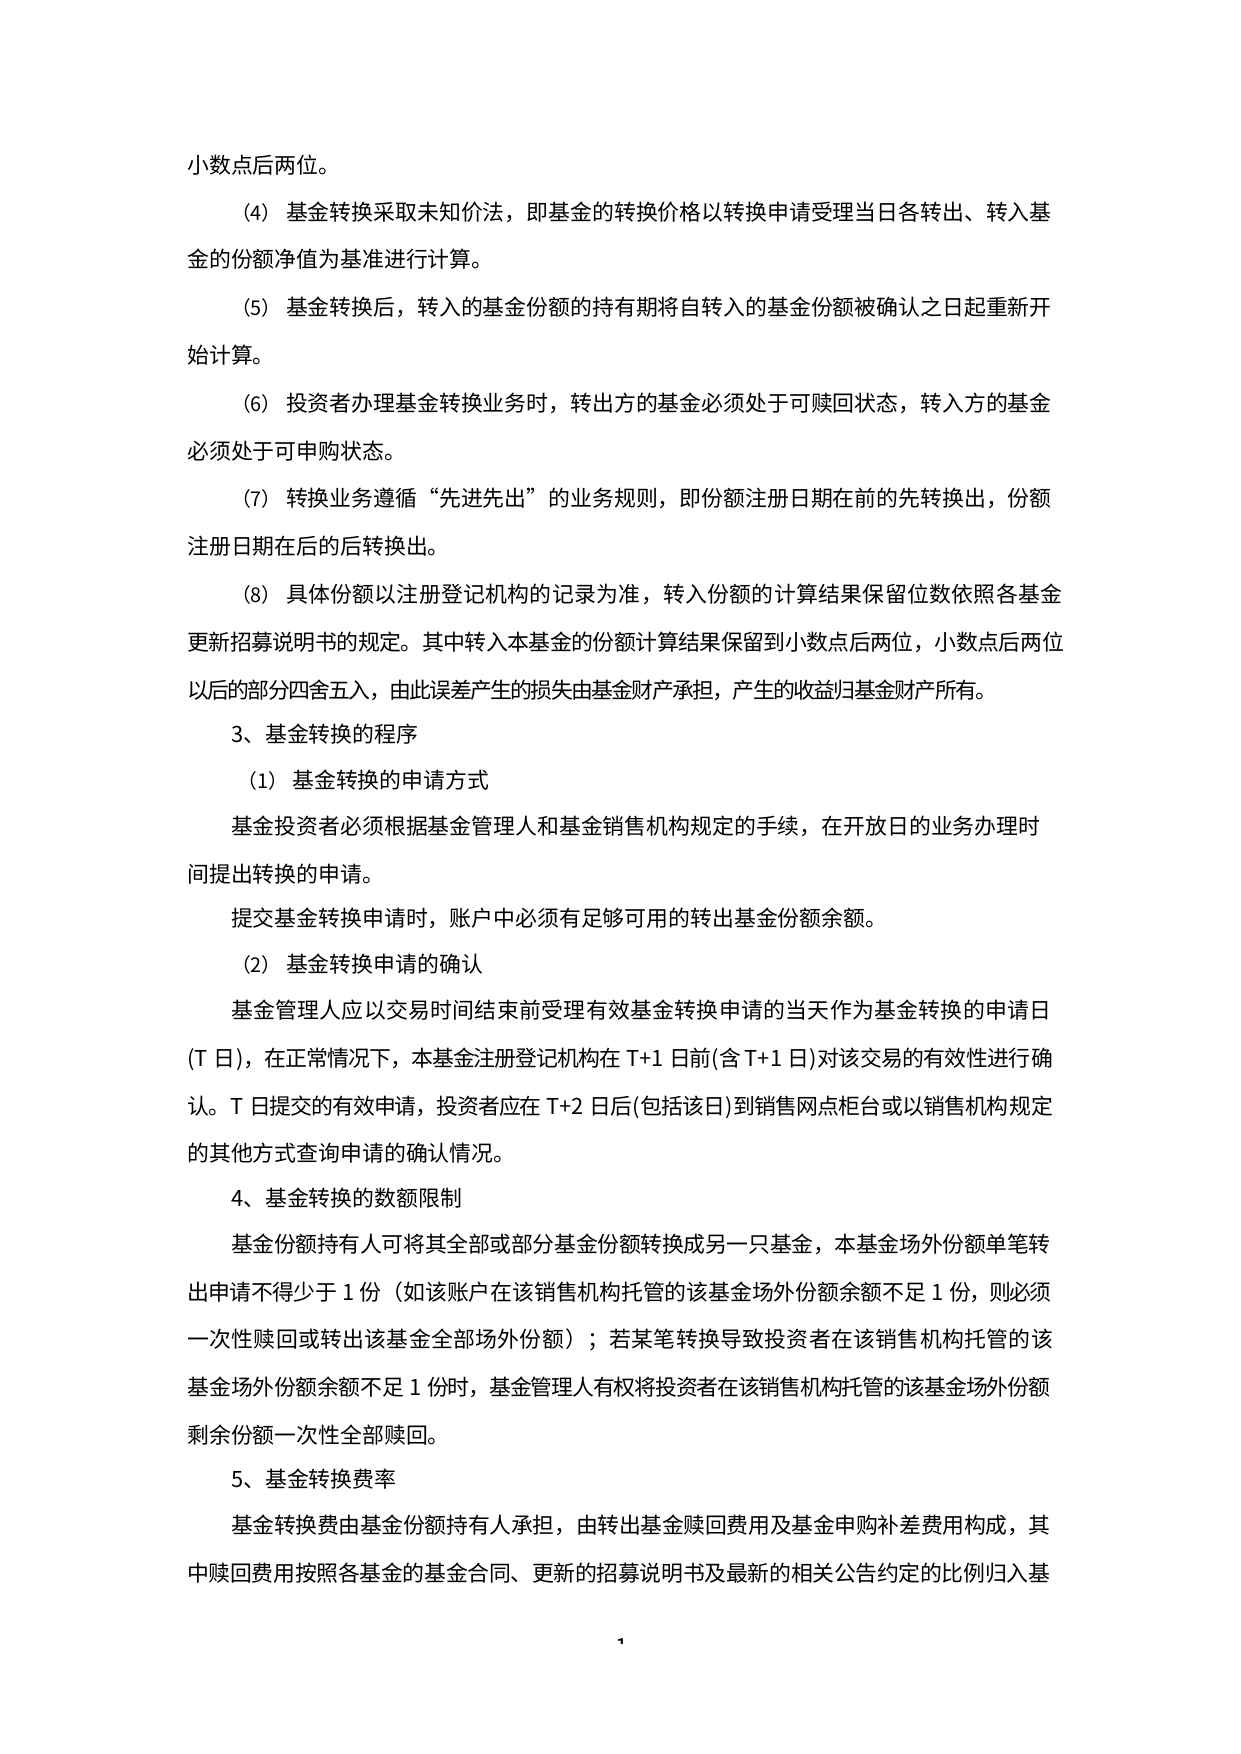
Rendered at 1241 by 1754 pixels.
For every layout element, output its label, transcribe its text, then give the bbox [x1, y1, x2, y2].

text 基金份额持有人可将其全部或部分基金份额转换成另一只基金，本基金场外份额单笔转出申请不得少于 1 份（如该账户在该销售机构托管的该基金场外份额余额不足 1 份，则必须一次性赎回或转出该基金全部场外份额）；若某笔转换导致投资者在该销售机构托管的该基金场外份额余额不足 1 份时，基金管理人有权将投资者在该销售机构托管的该基金场外份额剩余份额一次性全部赎回。 [187, 1227, 1053, 1449]
text 小数点后两位。 [187, 148, 1096, 180]
text 提交基金转换申请时，账户中必须有足够可用的转出基金份额余额。 [231, 904, 1096, 932]
text 5、基金转换费率 [231, 1466, 1096, 1493]
text 基金管理人应以交易时间结束前受理有效基金转换申请的当天作为基金转换的申请日(T 日)，在正常情况下，本基金注册登记机构在 T+1 日前(含 T+1 日)对该交易的有效性进行确认。T 日提交的有效申请，投资者应在 T+2 日后(包括该日)到销售网点柜台或以销售机构规定的其他方式查询申请的确认情况。 [187, 993, 1053, 1168]
list 投资者办理基金转换业务时，转出方的基金必须处于可赎回状态，转入方的基金必须处于可申购状态。 [187, 386, 1053, 465]
list 基金转换后，转入的基金份额的持有期将自转入的基金份额被确认之日起重新开始计算。 [187, 290, 1053, 370]
list 基金转换采取未知价法，即基金的转换价格以转换申请受理当日各转出、转入基金的份额净值为基准进行计算。 [187, 194, 1053, 274]
text 基金投资者必须根据基金管理人和基金销售机构规定的手续，在开放日的业务办理时间提出转换的申请。 [187, 809, 1062, 888]
list 具体份额以注册登记机构的记录为准，转入份额的计算结果保留位数依照各基金更新招募说明书的规定。其中转入本基金的份额计算结果保留到小数点后两位，小数点后两位以后的部分四舍五入，由此误差产生的损失由基金财产承担，产生的收益归基金财产所有。 [187, 577, 1064, 704]
text 4、基金转换的数额限制 [231, 1184, 1096, 1212]
list 基金转换的申请方式 [237, 763, 1096, 794]
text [187, 1508, 1053, 1587]
list 基金转换申请的确认 [231, 947, 1096, 978]
list 转换业务遵循“先进先出”的业务规则，即份额注册日期在前的先转换出，份额注册日期在后的后转换出。 [187, 481, 1053, 561]
text 3、基金转换的程序 [231, 721, 1096, 748]
